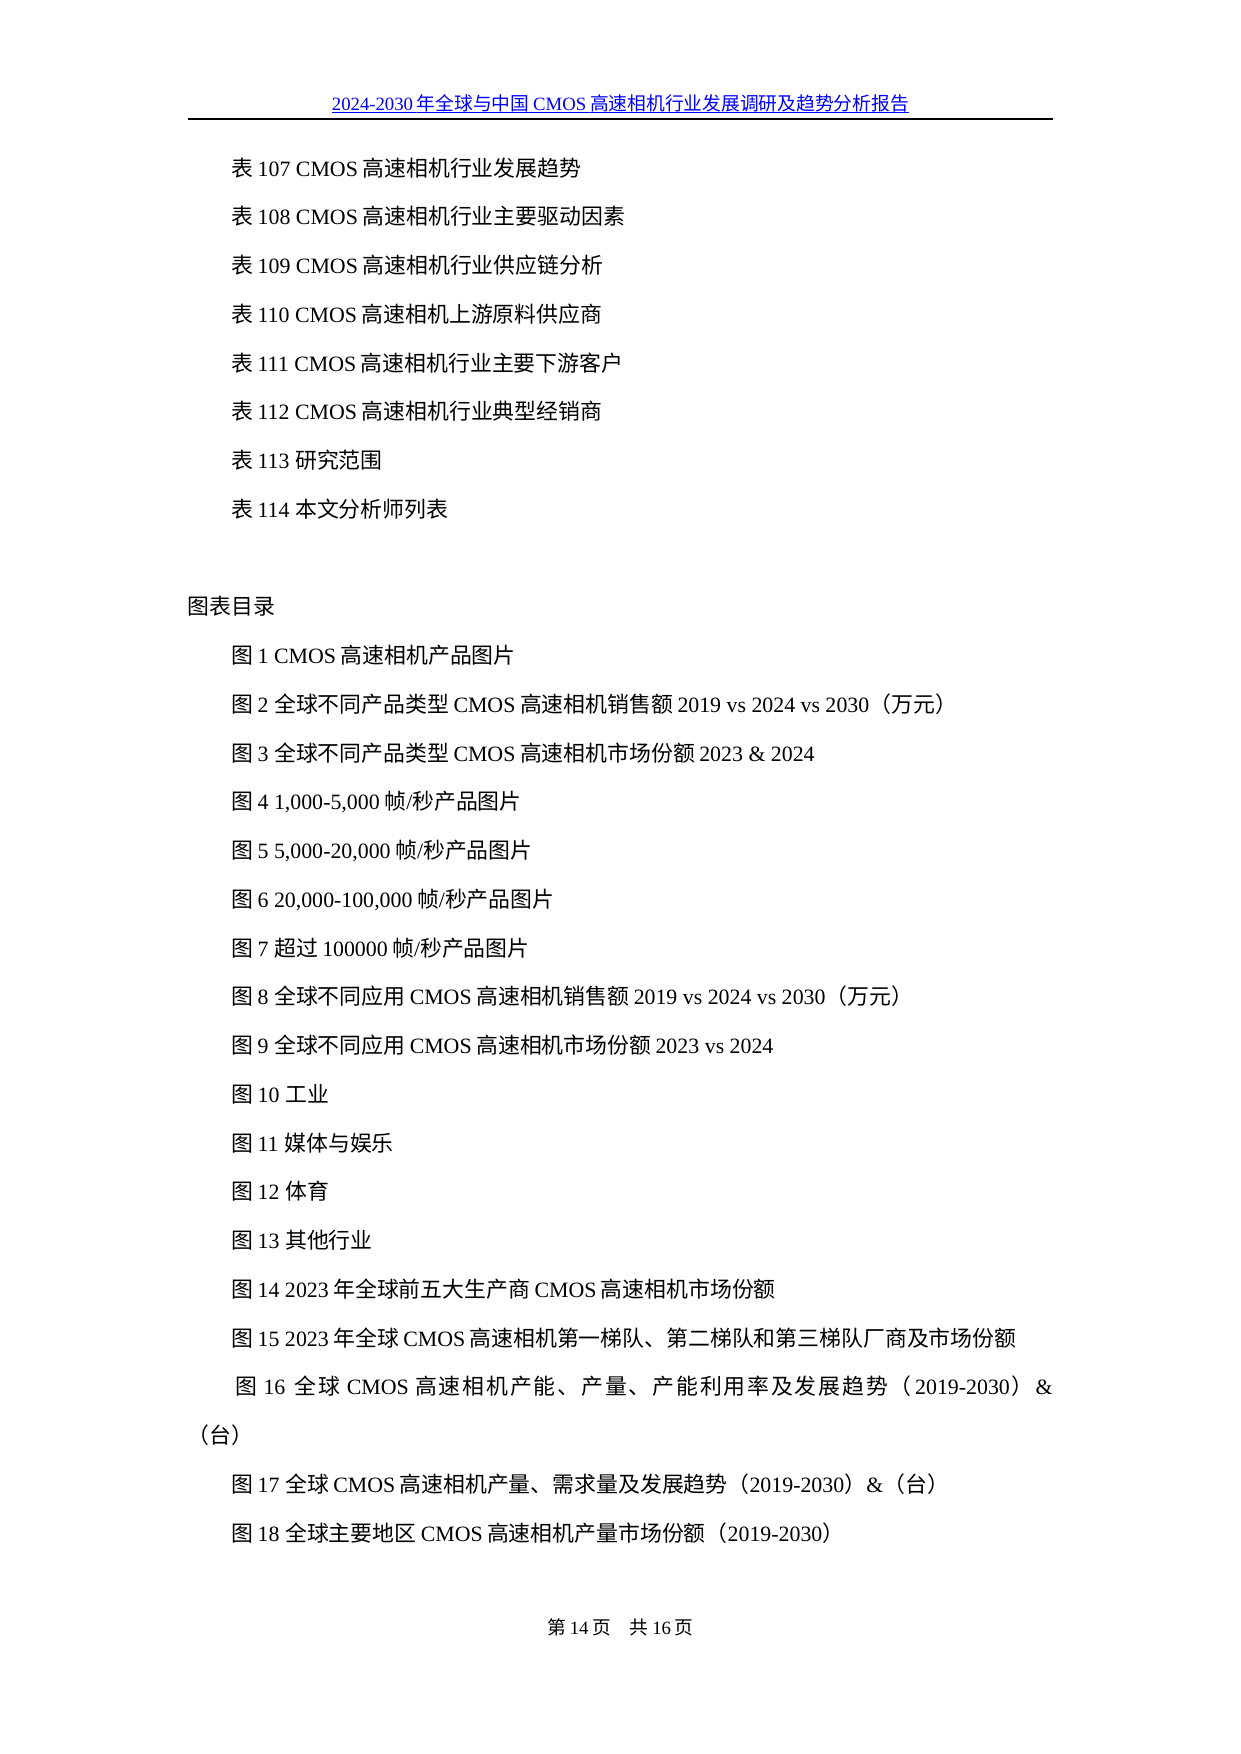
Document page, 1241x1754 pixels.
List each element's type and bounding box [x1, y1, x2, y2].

text [187, 150, 1053, 1548]
